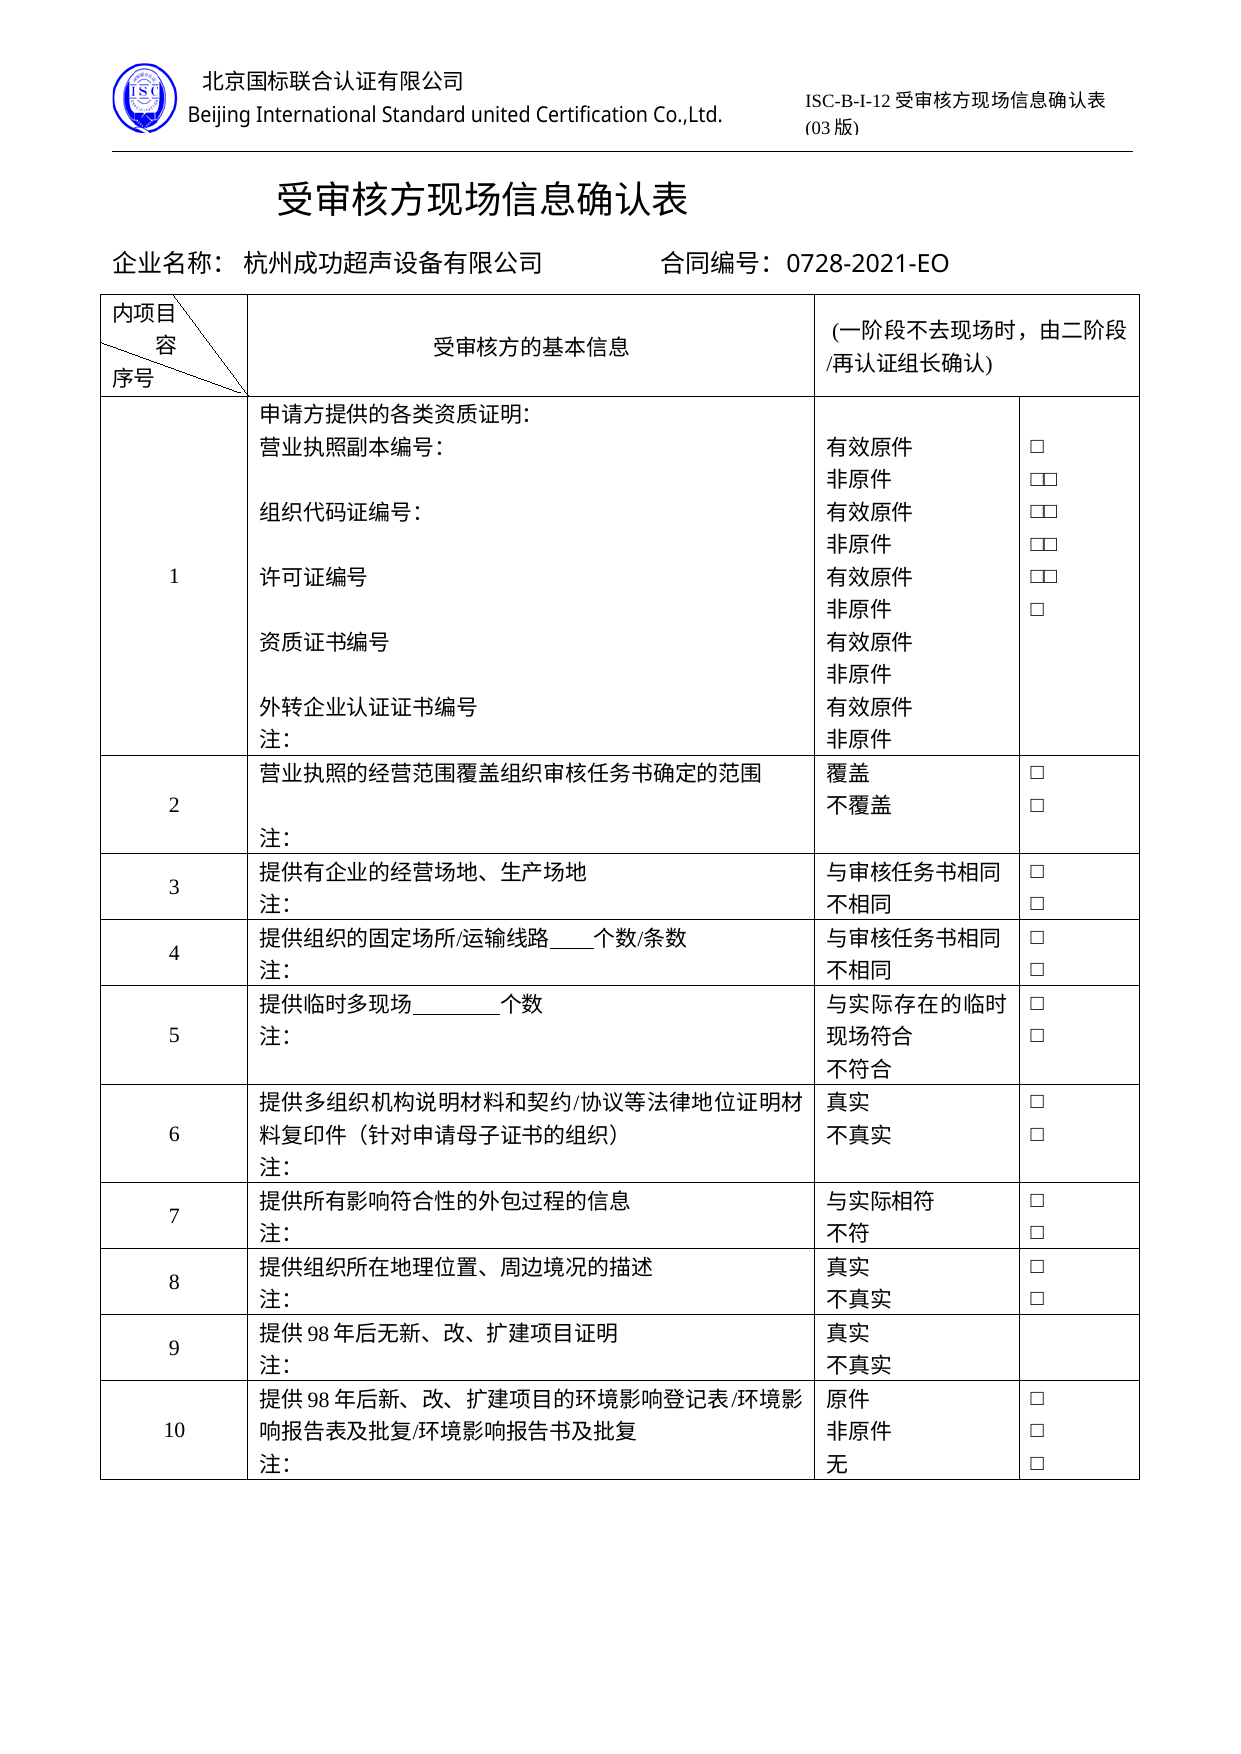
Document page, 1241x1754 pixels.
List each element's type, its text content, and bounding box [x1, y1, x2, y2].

table_cell 营业执照的经营范围覆盖组织审核任务书确定的范围 注： [248, 756, 814, 853]
table_cell 8 [101, 1249, 247, 1314]
table_cell 2 [101, 756, 247, 853]
table_cell □ □ [1020, 1183, 1139, 1248]
table_cell 3 [101, 854, 247, 919]
table_cell □ □ [1020, 1085, 1139, 1182]
table_cell 真实 不真实 [815, 1315, 1019, 1380]
table_header (一阶段不去现场时，由二阶段/再认证组长确认) [815, 295, 1139, 396]
table_cell □ □ [1020, 986, 1139, 1084]
table_cell 与审核任务书相同 不相同 [815, 854, 1019, 919]
table_cell 与实际相符 不符 [815, 1183, 1019, 1248]
table_cell 提供98年后新、改、扩建项目的环境影响登记表/环境影响报告表及批复/环境影响报告书及批复 注： [248, 1381, 814, 1479]
table_cell 提供多组织机构说明材料和契约/协议等法律地位证明材料复印件（针对申请母子证书的组织） 注： [248, 1085, 814, 1182]
picture [112, 63, 180, 132]
table_cell 申请方提供的各类资质证明： 营业执照副本编号： 组织代码证编号： 许可证编号 资质证书编号 外转企业认证证书编号 注： [248, 397, 814, 754]
table_cell □ □ [1020, 854, 1139, 919]
table_cell 有效原件 非原件 有效原件 非原件 有效原件 非原件 有效原件 非原件 有效原件 非原件 [815, 397, 1019, 754]
table_cell 真实 不真实 [815, 1085, 1019, 1182]
table_cell [1020, 1315, 1139, 1380]
table_cell 原件 非原件 无 [815, 1381, 1019, 1479]
table_cell 4 [101, 920, 247, 985]
table_cell 7 [101, 1183, 247, 1248]
table_cell □ □ [1020, 1249, 1139, 1314]
table_cell □ □ □ [1020, 1381, 1139, 1479]
text 受审核方现场信息确认表 [112, 164, 1128, 229]
table_cell □ □□ □□ □□ □□ □ [1020, 397, 1139, 754]
table_cell 覆盖 不覆盖 [815, 756, 1019, 853]
table_cell 与审核任务书相同 不相同 [815, 920, 1019, 985]
table_cell 提供组织所在地理位置、周边境况的描述 注： [248, 1249, 814, 1314]
table_cell 10 [101, 1381, 247, 1479]
table_cell □ □ [1020, 920, 1139, 985]
table_cell 与实际存在的临时现场符合 不符合 [815, 986, 1019, 1084]
table_cell 6 [101, 1085, 247, 1182]
table_cell 提供组织的固定场所/运输线路 个数/条数 注： [248, 920, 814, 985]
table_header 受审核方的基本信息 [248, 295, 814, 396]
table_cell 提供临时多现场 个数 注： [248, 986, 814, 1084]
table_cell 真实 不真实 [815, 1249, 1019, 1314]
table_cell □ □ [1020, 756, 1139, 853]
table_cell 1 [101, 397, 247, 754]
table_header 内项目 容 序号 [101, 295, 247, 396]
table_cell 提供98年后无新、改、扩建项目证明 注： [248, 1315, 814, 1380]
table_cell 提供有企业的经营场地、生产场地 注： [248, 854, 814, 919]
table_cell 5 [101, 986, 247, 1084]
table_cell 9 [101, 1315, 247, 1380]
table_cell 提供所有影响符合性的外包过程的信息 注： [248, 1183, 814, 1248]
text 企业名称： 杭州成功超声设备有限公司 合同编号：0728-2021-EO [112, 229, 1128, 294]
